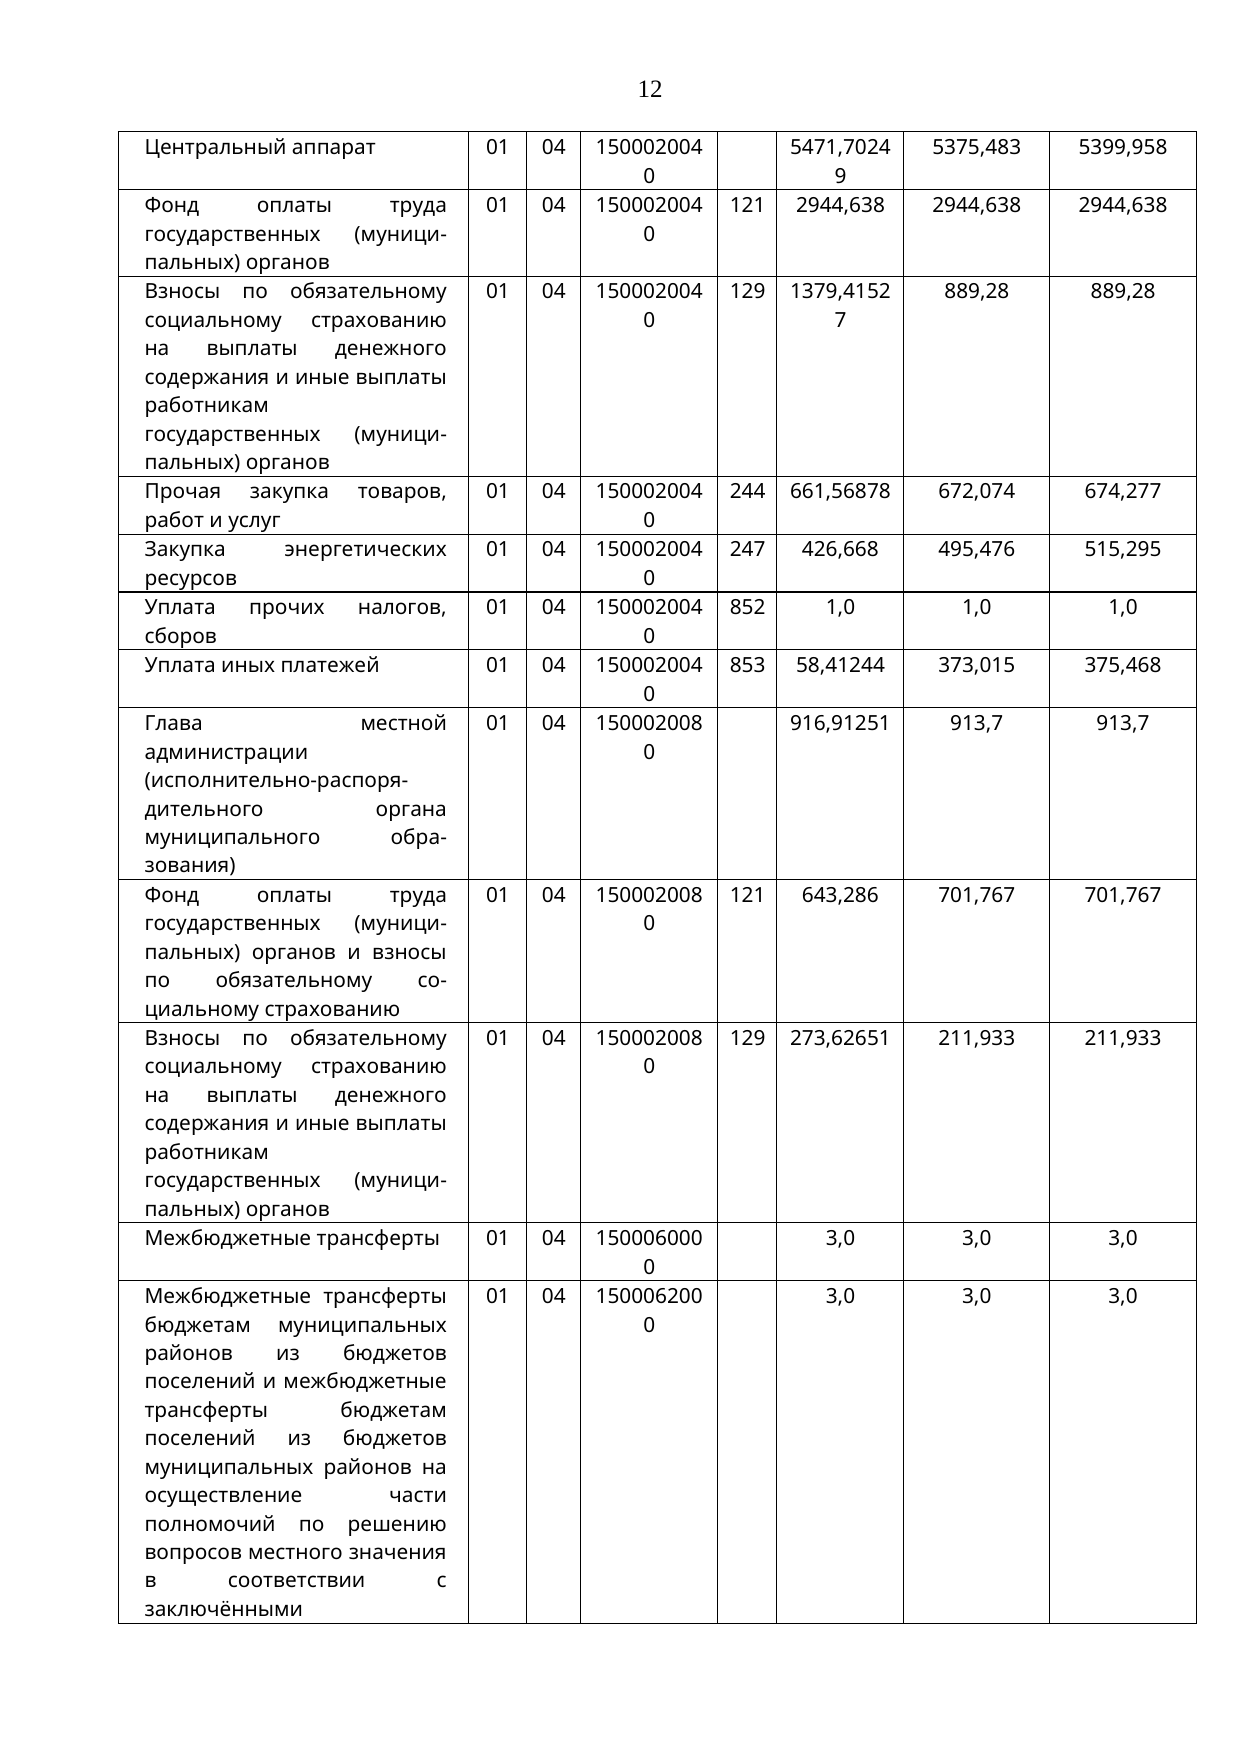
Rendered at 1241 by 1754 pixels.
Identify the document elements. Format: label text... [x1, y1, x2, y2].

table_cell 211,933 [1050, 1023, 1196, 1222]
table_cell 244 [718, 477, 776, 533]
table_cell Взносы по обязательному социальному страхованию на выплаты денежного содержания и иные выплаты работникам государственных (муниципальных) органов [119, 1023, 468, 1222]
table_cell 04 [527, 477, 580, 533]
table_cell 701,767 [1050, 880, 1196, 1022]
table_cell 04 [527, 1223, 580, 1280]
table_cell 247 [718, 535, 776, 591]
table_cell 1500060000 [581, 1223, 717, 1280]
table_cell [718, 1281, 776, 1622]
table_cell 04 [527, 593, 580, 649]
table_cell 04 [527, 535, 580, 591]
table_cell 01 [469, 1223, 526, 1280]
table_cell 1500020080 [581, 880, 717, 1022]
table_cell 375,468 [1050, 650, 1196, 707]
table_cell 889,28 [1050, 277, 1196, 476]
table_cell 913,7 [1050, 708, 1196, 879]
table_cell 01 [469, 477, 526, 533]
table_cell 1500062000 [581, 1281, 717, 1622]
table_cell 373,015 [904, 650, 1049, 707]
table_cell 04 [527, 277, 580, 476]
table_cell 3,0 [777, 1281, 903, 1622]
table_cell 01 [469, 535, 526, 591]
table_cell 01 [469, 593, 526, 649]
table_cell 04 [527, 880, 580, 1022]
table_cell 1,0 [777, 593, 903, 649]
table_cell 2944,638 [1050, 190, 1196, 276]
table_cell 674,277 [1050, 477, 1196, 533]
table_cell 852 [718, 593, 776, 649]
table_cell Фонд оплаты труда государственных (муниципальных) органов и взносы по обязательному социальному страхованию [119, 880, 468, 1022]
table_cell Уплата иных платежей [119, 650, 468, 707]
table_cell 889,28 [904, 277, 1049, 476]
table_cell Уплата прочих налогов, сборов [119, 593, 468, 649]
table_cell [718, 708, 776, 879]
table_cell 129 [718, 1023, 776, 1222]
table_cell [718, 1223, 776, 1280]
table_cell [119, 1281, 468, 1622]
table_cell 3,0 [1050, 1281, 1196, 1622]
table_cell 643,286 [777, 880, 903, 1022]
table_cell 3,0 [1050, 1223, 1196, 1280]
table_cell 916,91251 [777, 708, 903, 879]
table_cell 495,476 [904, 535, 1049, 591]
table_cell 04 [527, 1023, 580, 1222]
table_cell 3,0 [777, 1223, 903, 1280]
table_cell 1500020040 [581, 650, 717, 707]
table_cell 3,0 [904, 1281, 1049, 1622]
table_cell Центральный аппарат [119, 132, 468, 189]
table_cell 121 [718, 190, 776, 276]
table_cell 04 [527, 132, 580, 189]
table_cell 515,295 [1050, 535, 1196, 591]
table_cell 01 [469, 277, 526, 476]
table_cell 01 [469, 1023, 526, 1222]
table_cell 01 [469, 650, 526, 707]
table_cell 1500020040 [581, 593, 717, 649]
table_cell 129 [718, 277, 776, 476]
table_cell 1500020080 [581, 1023, 717, 1222]
table_cell 5471,70249 [777, 132, 903, 189]
table_cell 01 [469, 880, 526, 1022]
table_cell 5375,483 [904, 132, 1049, 189]
table_cell Закупка энергетических ресурсов [119, 535, 468, 591]
table_cell Межбюджетные трансферты [119, 1223, 468, 1280]
table_cell 58,41244 [777, 650, 903, 707]
table_cell 273,62651 [777, 1023, 903, 1222]
table_cell 211,933 [904, 1023, 1049, 1222]
table_cell 04 [527, 650, 580, 707]
table_cell 1500020040 [581, 132, 717, 189]
table_cell 01 [469, 708, 526, 879]
table_cell [718, 132, 776, 189]
table_cell 1500020040 [581, 535, 717, 591]
table_cell 672,074 [904, 477, 1049, 533]
table_cell 661,56878 [777, 477, 903, 533]
table_cell 913,7 [904, 708, 1049, 879]
table_cell 01 [469, 190, 526, 276]
table_cell Фонд оплаты труда государственных (муниципальных) органов [119, 190, 468, 276]
table_cell 1,0 [904, 593, 1049, 649]
table_cell Глава местной администрации (исполнительно-распорядительного органа муниципального образования) [119, 708, 468, 879]
table_cell 01 [469, 1281, 526, 1622]
table_cell 3,0 [904, 1223, 1049, 1280]
table_cell 01 [469, 132, 526, 189]
table_cell 2944,638 [777, 190, 903, 276]
table_cell 04 [527, 708, 580, 879]
table_cell 5399,958 [1050, 132, 1196, 189]
table_cell 1500020040 [581, 190, 717, 276]
table_cell 701,767 [904, 880, 1049, 1022]
table_cell 426,668 [777, 535, 903, 591]
table_cell 121 [718, 880, 776, 1022]
table_cell 04 [527, 190, 580, 276]
table_cell Прочая закупка товаров, работ и услуг [119, 477, 468, 533]
table_cell Взносы по обязательному социальному страхованию на выплаты денежного содержания и иные выплаты работникам государственных (муниципальных) органов [119, 277, 468, 476]
table_cell 853 [718, 650, 776, 707]
table_cell 2944,638 [904, 190, 1049, 276]
table_cell 1500020040 [581, 477, 717, 533]
table_cell 1379,41527 [777, 277, 903, 476]
table_cell 04 [527, 1281, 580, 1622]
table_cell 1,0 [1050, 593, 1196, 649]
table_cell 1500020040 [581, 277, 717, 476]
table_cell 1500020080 [581, 708, 717, 879]
